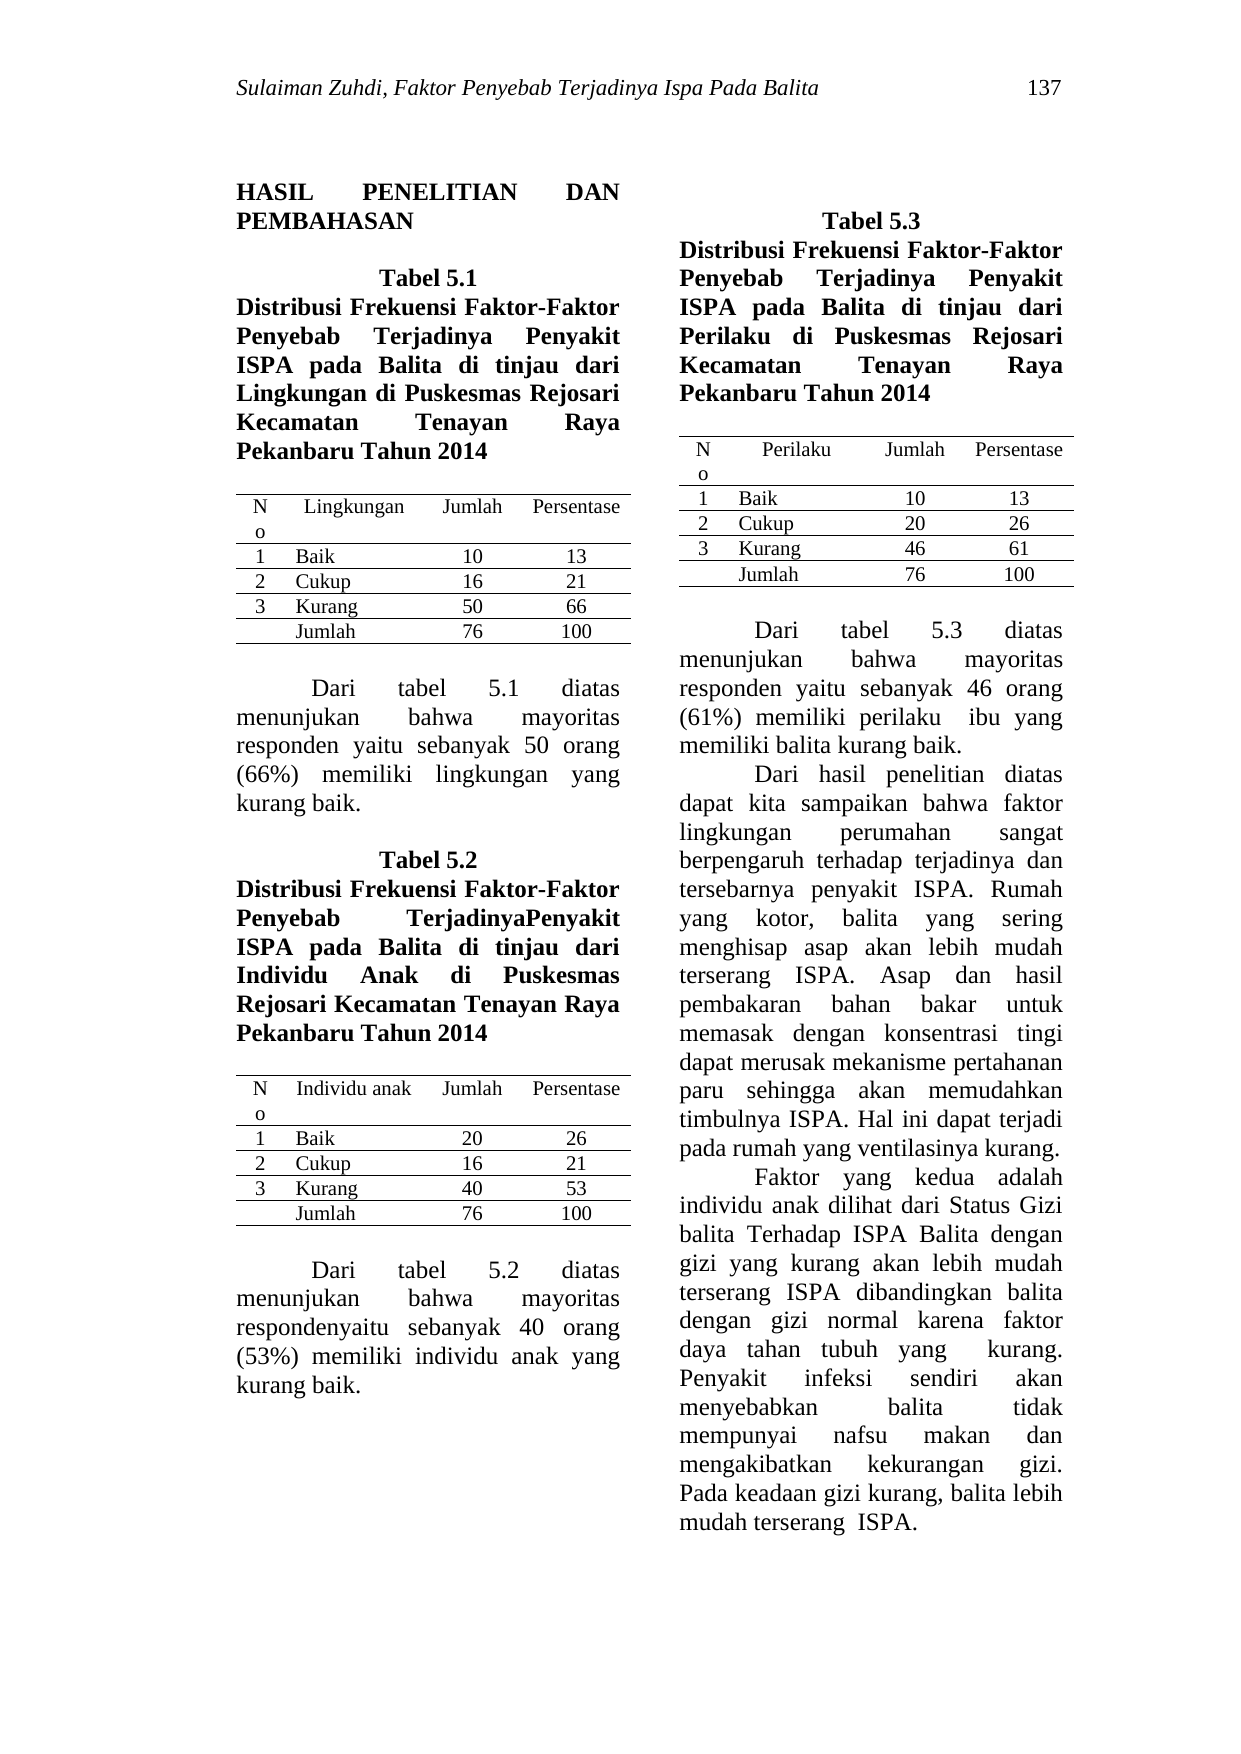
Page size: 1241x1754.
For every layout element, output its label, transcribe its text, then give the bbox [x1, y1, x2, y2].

table_cell Cukup [727, 511, 866, 535]
table_cell 40 [423, 1176, 521, 1200]
table_cell Jumlah [284, 619, 424, 643]
text Distribusi Frekuensi Faktor-Faktor Penyebab TerjadinyaPenyakit ISPA pada Balita di tinjau dari Individu Anak di Puskesmas Rejosari Kecamatan Tenayan Raya Pekanbaru Tahun 2014 [236, 874, 620, 1047]
text Dari tabel 5.2 diatas menunjukan bahwa mayoritas respondenyaitu sebanyak 40 orang (53%) memiliki individu anak yang kurang baik. [236, 1255, 620, 1398]
table_cell 2 [236, 1151, 284, 1175]
table_cell Kurang [284, 594, 424, 618]
table_cell 50 [424, 594, 521, 618]
table_cell 66 [521, 594, 631, 618]
table_cell Kurang [727, 536, 866, 560]
table_cell 1 [236, 1126, 284, 1149]
table_cell 10 [866, 486, 964, 510]
table_cell 100 [964, 561, 1074, 586]
table_cell 1 [679, 486, 727, 510]
table_cell 76 [424, 619, 521, 643]
table_cell 76 [866, 561, 964, 586]
text Distribusi Frekuensi Faktor-Faktor Penyebab Terjadinya Penyakit ISPA pada Balita di tinjau dari Perilaku di Puskesmas Rejosari Kecamatan Tenayan Raya Pekanbaru Tahun 2014 [679, 235, 1063, 407]
table_cell Baik [727, 486, 866, 510]
table_cell 53 [521, 1176, 631, 1200]
text Tabel 5.3 [679, 206, 1063, 235]
table_header Lingkungan [284, 495, 424, 543]
table_cell 46 [866, 536, 964, 560]
text Tabel 5.1 [236, 263, 620, 292]
table_cell 21 [521, 569, 631, 593]
table_cell 3 [236, 1176, 284, 1200]
table_cell 13 [521, 544, 631, 568]
table_cell 20 [866, 511, 964, 535]
table_cell 26 [964, 511, 1074, 535]
text Distribusi Frekuensi Faktor-Faktor Penyebab Terjadinya Penyakit ISPA pada Balita di tinjau dari Lingkungan di Puskesmas Rejosari Kecamatan Tenayan Raya Pekanbaru Tahun 2014 [236, 292, 620, 465]
text Faktor yang kedua adalah individu anak dilihat dari Status Gizi balita Terhadap ISPA Balita dengan gizi yang kurang akan lebih mudah terserang ISPA dibandingkan balita dengan gizi normal karena faktor daya tahan tubuh yang kurang. Penyakit infeksi sendiri akan menyebabkan balita tidak mempunyai nafsu makan dan mengakibatkan kekurangan gizi. Pada keadaan gizi kurang, balita lebih mudah terserang ISPA. [679, 1162, 1063, 1535]
table_cell [679, 561, 727, 586]
table_cell 2 [679, 511, 727, 535]
table_cell 16 [423, 1151, 521, 1175]
table_cell 10 [424, 544, 521, 568]
table_cell 13 [964, 486, 1074, 510]
table_cell 3 [236, 594, 284, 618]
table_header No [236, 495, 284, 543]
text HASIL PENELITIAN DAN PEMBAHASAN [236, 177, 620, 235]
text Dari hasil penelitian diatas dapat kita sampaikan bahwa faktor lingkungan perumahan sangat berpengaruh terhadap terjadinya dan tersebarnya penyakit ISPA. Rumah yang kotor, balita yang sering menghisap asap akan lebih mudah terserang ISPA. Asap dan hasil pembakaran bahan bakar untuk memasak dengan konsentrasi tingi dapat merusak mekanisme pertahanan paru sehingga akan memudahkan timbulnya ISPA. Hal ini dapat terjadi pada rumah yang ventilasinya kurang. [679, 759, 1063, 1162]
table_cell 76 [423, 1201, 521, 1225]
table_cell 21 [521, 1151, 631, 1175]
table_cell 100 [521, 619, 631, 643]
table_cell Baik [284, 1126, 423, 1149]
table_header Perilaku [727, 437, 866, 485]
text Tabel 5.2 [236, 845, 620, 874]
table_cell 20 [423, 1126, 521, 1149]
table_header Jumlah [424, 495, 521, 543]
table_header Persentase [521, 1076, 631, 1124]
table_header No [679, 437, 727, 485]
table_header Individu anak [284, 1076, 423, 1124]
table_header Persentase [964, 437, 1074, 485]
table_header Persentase [521, 495, 631, 543]
table_cell Kurang [284, 1176, 423, 1200]
table_cell Baik [284, 544, 424, 568]
table_cell 61 [964, 536, 1074, 560]
table_header No [236, 1076, 284, 1124]
table_cell 16 [424, 569, 521, 593]
table_cell 3 [679, 536, 727, 560]
table_cell [236, 619, 284, 643]
table_header Jumlah [423, 1076, 521, 1124]
table_cell Cukup [284, 569, 424, 593]
text Dari tabel 5.3 diatas menunjukan bahwa mayoritas responden yaitu sebanyak 46 orang (61%) memiliki perilaku ibu yang memiliki balita kurang baik. [679, 615, 1063, 759]
table_cell 100 [521, 1201, 631, 1225]
table_cell Cukup [284, 1151, 423, 1175]
table_cell Jumlah [284, 1201, 423, 1225]
table_cell 1 [236, 544, 284, 568]
table_cell Jumlah [727, 561, 866, 586]
table_cell 26 [521, 1126, 631, 1149]
table_cell [236, 1201, 284, 1225]
text Dari tabel 5.1 diatas menunjukan bahwa mayoritas responden yaitu sebanyak 50 orang (66%) memiliki lingkungan yang kurang baik. [236, 673, 620, 817]
table_cell 2 [236, 569, 284, 593]
table_header Jumlah [866, 437, 964, 485]
